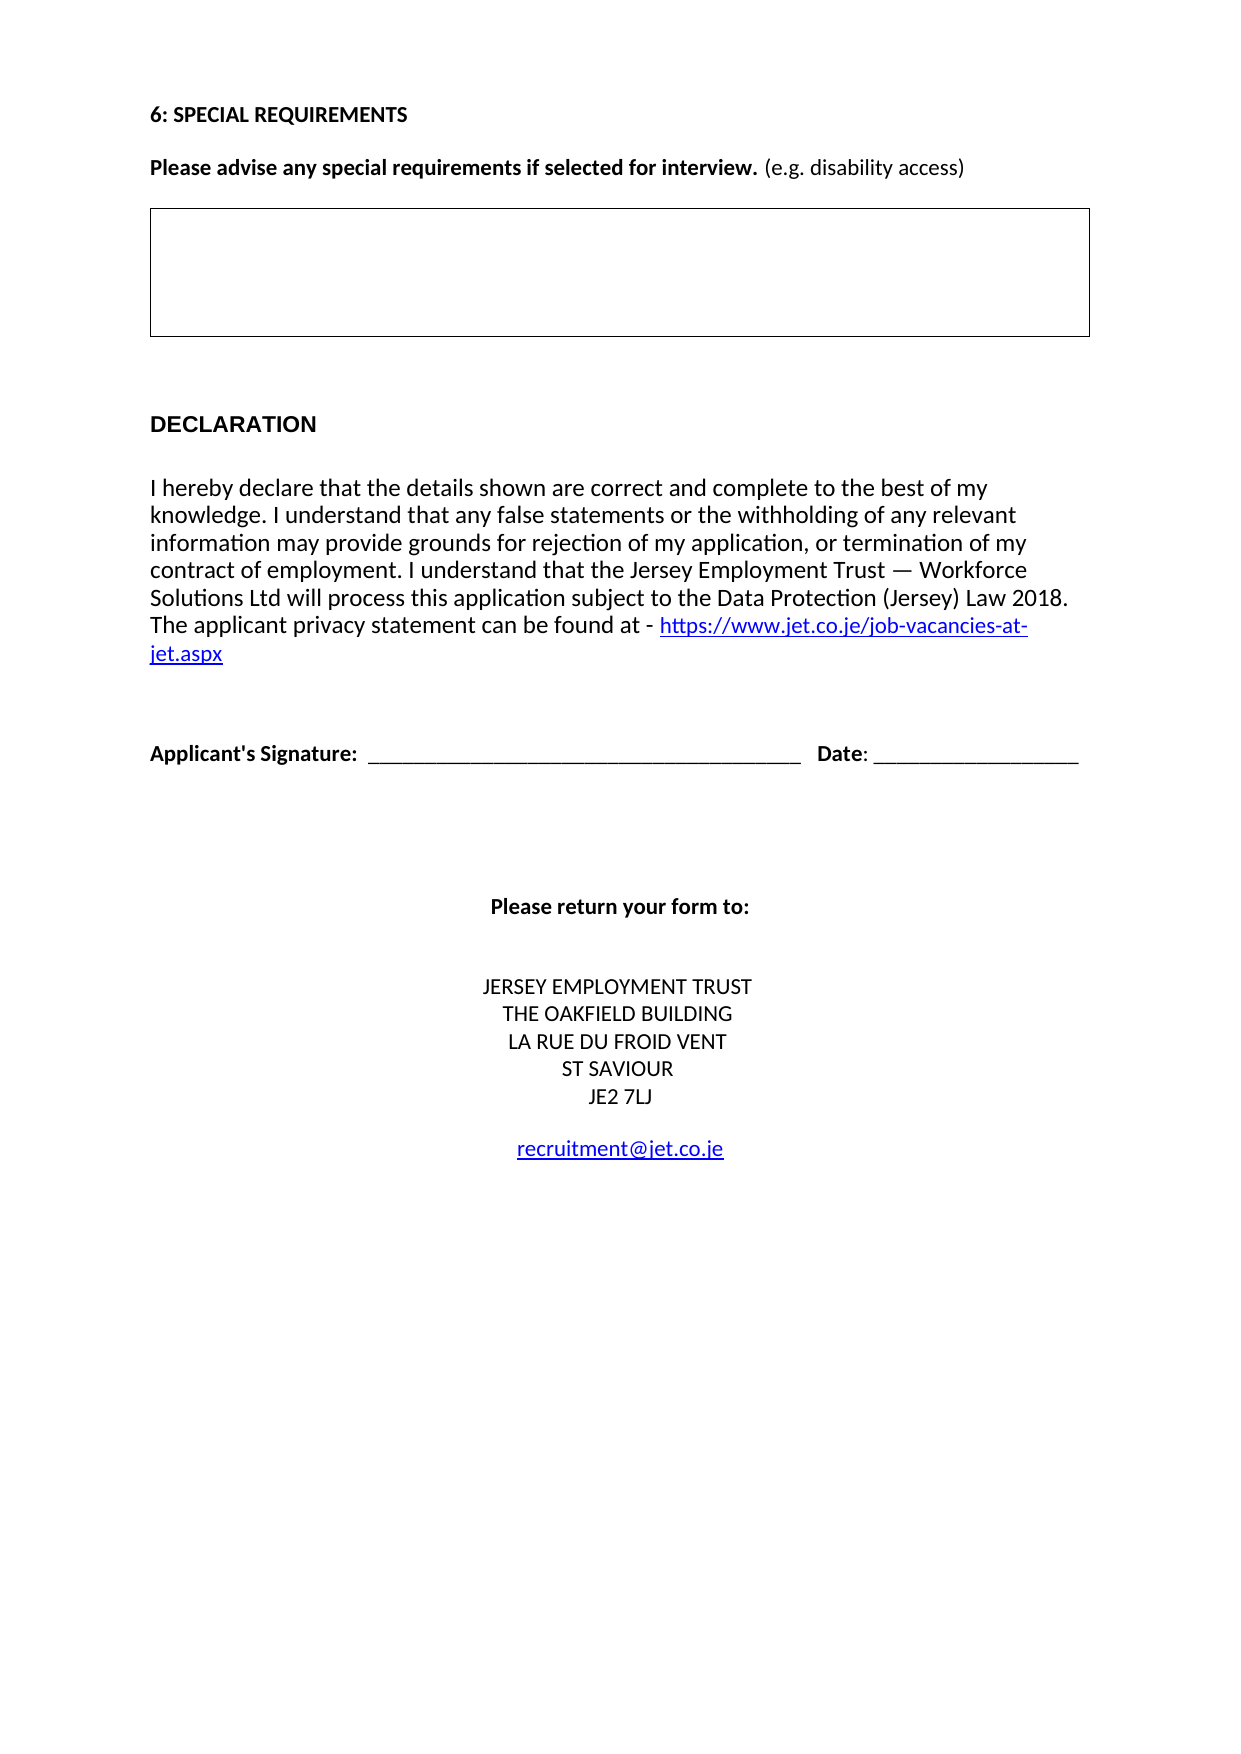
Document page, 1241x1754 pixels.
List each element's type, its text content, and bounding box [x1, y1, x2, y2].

table_header [151, 209, 1089, 336]
text Please return your form to: [150, 892, 1090, 920]
text Applicant's Signature: ______________________________________ Date: __________________ [150, 741, 1090, 767]
text JERSEY EMPLOYMENT TRUST THE OAKFIELD BUILDING LA RUE DU FROID VENT ST SAVIOUR JE2 7LJ [150, 945, 1090, 1110]
text Please advise any special requirements if selected for interview. (e.g. disability access) [150, 156, 1051, 180]
text I hereby declare that the details shown are correct and complete to the best of my knowledge. I understand that any false statements or the withholding of any relevant information may provide grounds for rejection of my application, or termination of my contract of employment. I understand that the Jersey Employment Trust — Workforce Solutions Ltd will process this application subject to the Data Protection (Jersey) Law 2018. The applicant privacy statement can be found at - https://www.jet.co.je/job-vacancies-at-jet.aspx [150, 474, 1075, 667]
text recruitment@jet.co.je [150, 1135, 1090, 1162]
text DECLARATION [150, 412, 1090, 438]
text 6: SPECIAL REQUIREMENTS [150, 103, 963, 128]
